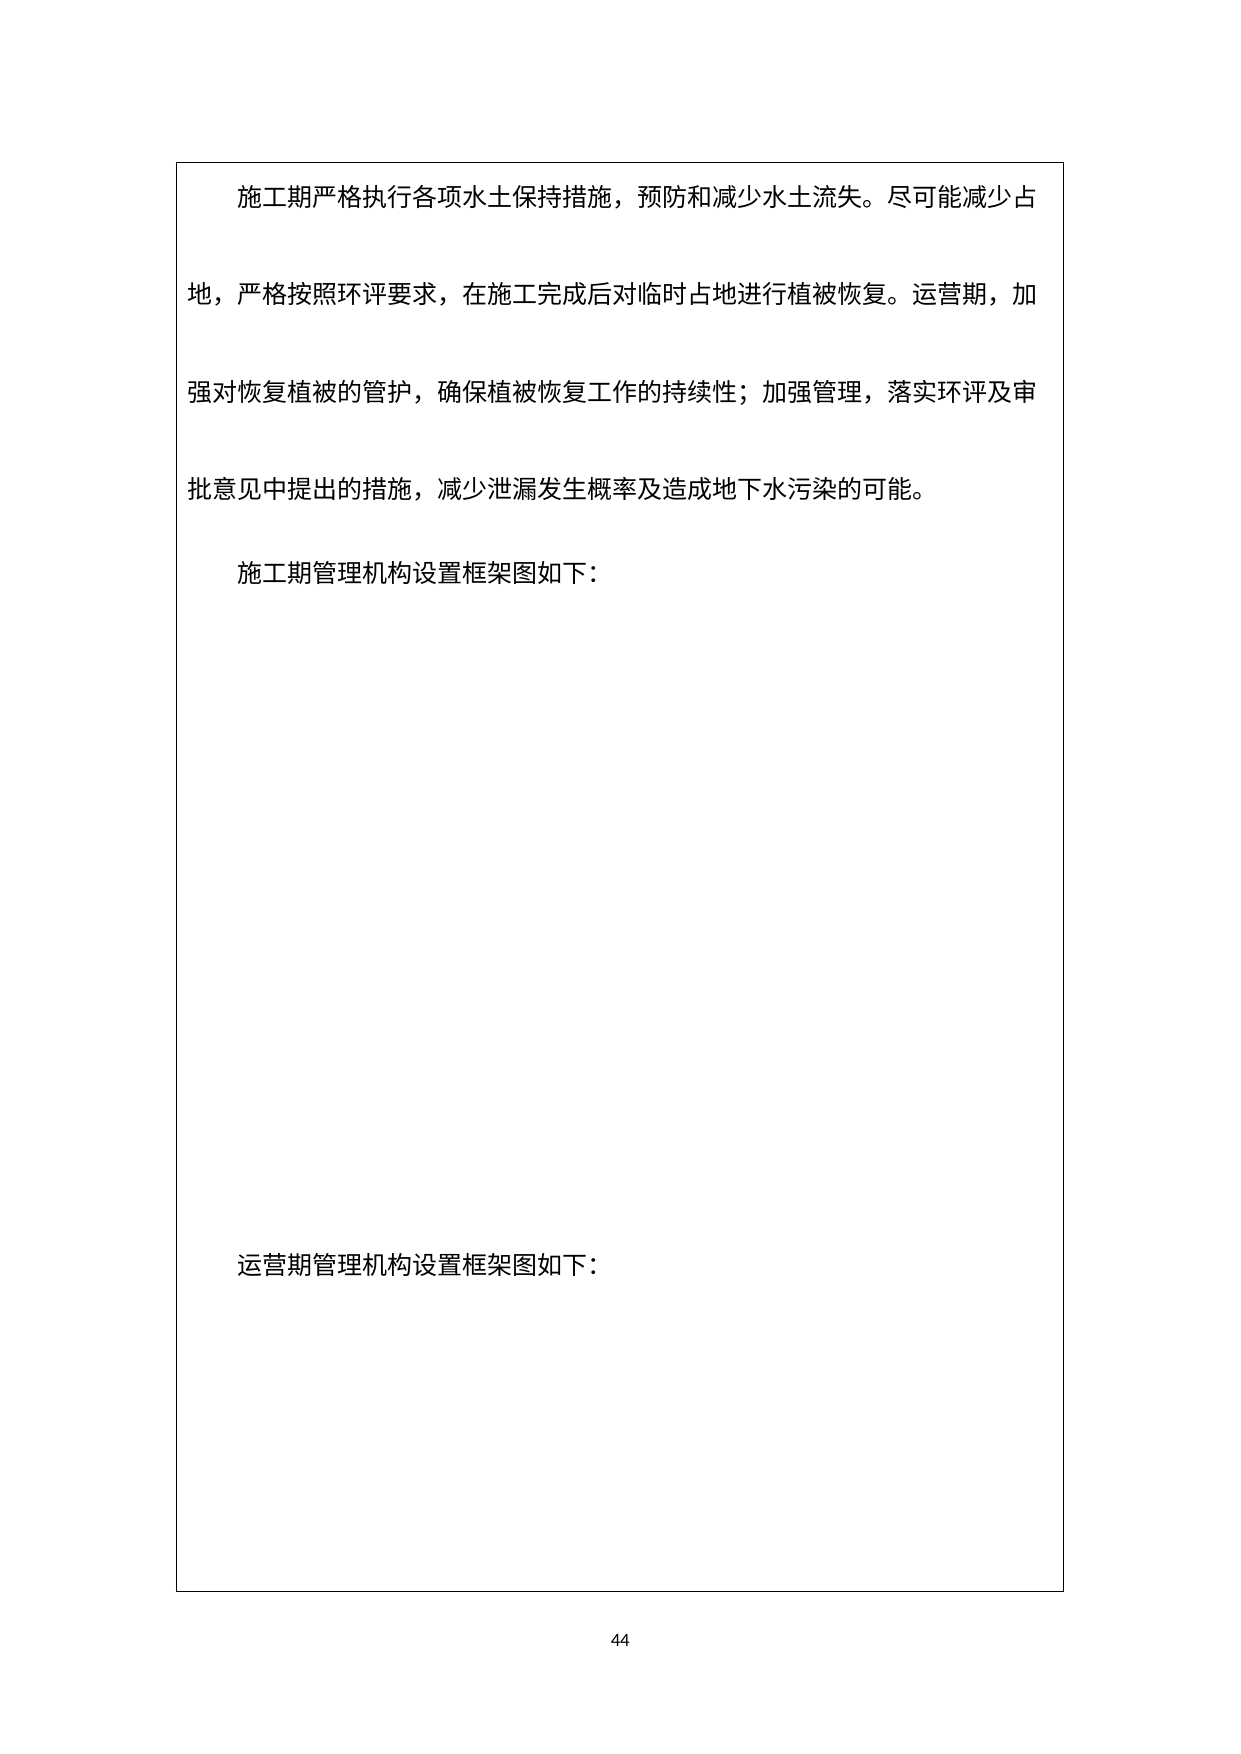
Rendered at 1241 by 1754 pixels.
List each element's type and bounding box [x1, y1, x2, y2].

table_header [177, 163, 1063, 1591]
